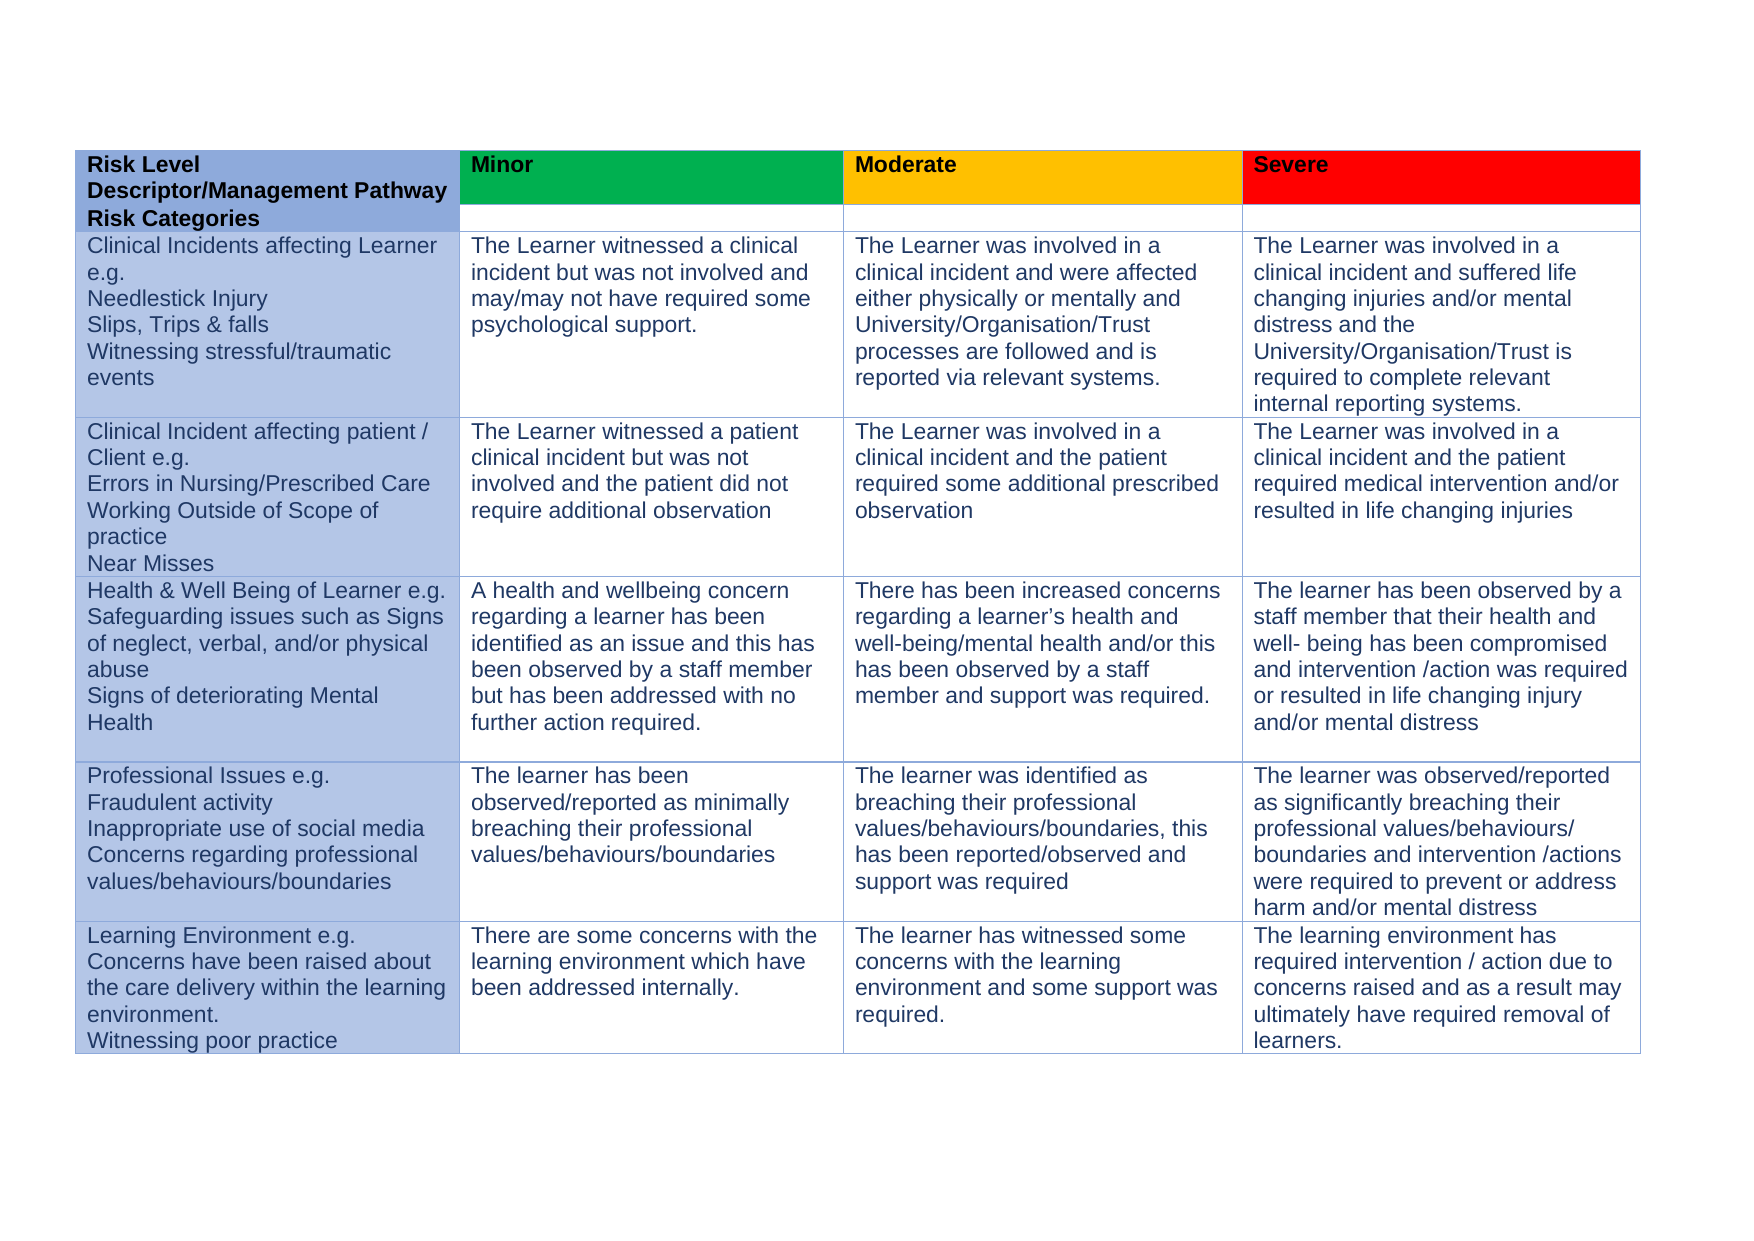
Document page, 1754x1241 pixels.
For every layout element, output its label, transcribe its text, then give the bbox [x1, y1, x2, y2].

table_cell A health and wellbeing concern regarding a learner has been identified as an issue and this has been observed by a staff member but has been addressed with no further action required. [460, 577, 843, 761]
table_cell The Learner was involved in a clinical incident and the patient required medical intervention and/or resulted in life changing injuries [1243, 418, 1640, 576]
table_cell The Learner was involved in a clinical incident and were affected either physically or mentally and University/Organisation/Trust processes are followed and is reported via relevant systems. [844, 232, 1242, 417]
table_header Severe [1243, 151, 1640, 204]
table_cell [1243, 205, 1640, 231]
table_cell Learning Environment e.g. Concerns have been raised about the care delivery within the learning environment. Witnessing poor practice [76, 922, 459, 1053]
table_cell The learner was observed/reported as significantly breaching their professional values/behaviours/ boundaries and intervention /actions were required to prevent or address harm and/or mental distress [1243, 763, 1640, 921]
table_header Risk Level Descriptor/Management Pathway [76, 151, 459, 204]
table_cell The Learner was involved in a clinical incident and the patient required some additional prescribed observation [844, 418, 1242, 576]
table_cell Health & Well Being of Learner e.g. Safeguarding issues such as Signs of neglect, verbal, and/or physical abuse Signs of deteriorating Mental Health [76, 577, 459, 761]
table_cell The learner has been observed/reported as minimally breaching their professional values/behaviours/boundaries [460, 763, 843, 921]
table_cell There has been increased concerns regarding a learner’s health and well-being/mental health and/or this has been observed by a staff member and support was required. [844, 577, 1242, 761]
table_cell The Learner witnessed a patient clinical incident but was not involved and the patient did not require additional observation [460, 418, 843, 576]
table_cell [460, 205, 843, 231]
table_cell Risk Categories [76, 205, 459, 231]
table_cell Professional Issues e.g. Fraudulent activity Inappropriate use of social media Concerns regarding professional values/behaviours/boundaries [76, 763, 459, 921]
table_cell The learner has witnessed some concerns with the learning environment and some support was required. [844, 922, 1242, 1053]
table_cell Clinical Incident affecting patient / Client e.g. Errors in Nursing/Prescribed Care Working Outside of Scope of practice Near Misses [76, 418, 459, 576]
table_cell There are some concerns with the learning environment which have been addressed internally. [460, 922, 843, 1053]
table_cell The Learner witnessed a clinical incident but was not involved and may/may not have required some psychological support. [460, 232, 843, 417]
table_cell The learner has been observed by a staff member that their health and well- being has been compromised and intervention /action was required or resulted in life changing injury and/or mental distress [1243, 577, 1640, 761]
table_header Minor [460, 151, 843, 204]
table_cell Clinical Incidents affecting Learner e.g. Needlestick Injury Slips, Trips & falls Witnessing stressful/traumatic events [76, 232, 459, 417]
table_cell The learning environment has required intervention / action due to concerns raised and as a result may ultimately have required removal of learners. [1243, 922, 1640, 1053]
table_cell The Learner was involved in a clinical incident and suffered life changing injuries and/or mental distress and the University/Organisation/Trust is required to complete relevant internal reporting systems. [1243, 232, 1640, 417]
table_cell [844, 205, 1242, 231]
table_cell The learner was identified as breaching their professional values/behaviours/boundaries, this has been reported/observed and support was required [844, 763, 1242, 921]
table_header Moderate [844, 151, 1242, 204]
